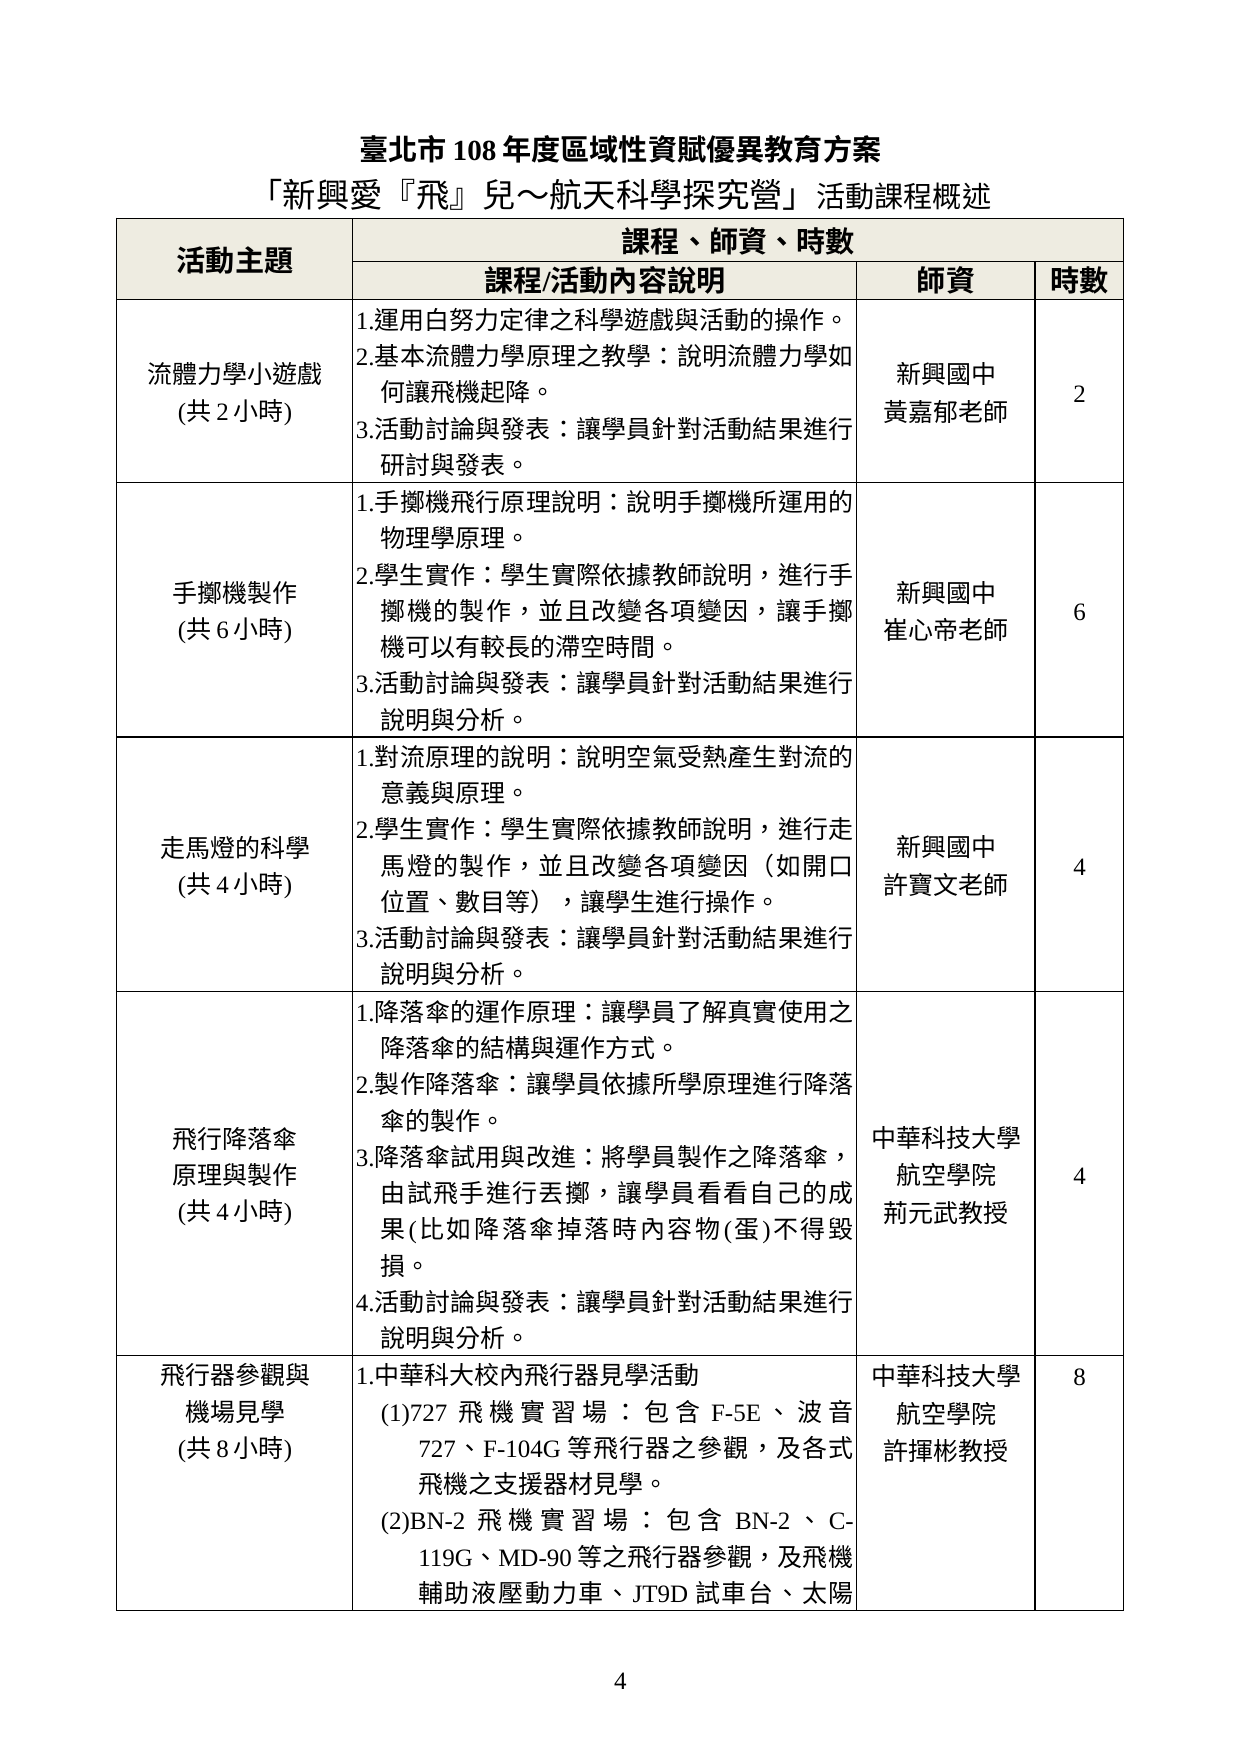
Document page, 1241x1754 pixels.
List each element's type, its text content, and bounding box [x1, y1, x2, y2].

table_cell 1.運用白努力定律之科學遊戲與活動的操作。 2.基本流體力學原理之教學：說明流體力學如何讓飛機起降。 3.活動討論與發表：讓學員針對活動結果進行研討與發表。 [353, 300, 856, 482]
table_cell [353, 1356, 856, 1609]
table_cell 飛行器參觀與 機場見學 (共8小時) [117, 1356, 352, 1609]
table_cell 課程/活動內容說明 [353, 262, 856, 299]
table_cell 中華科技大學航空學院 許揮彬教授 [857, 1356, 1034, 1609]
table_cell 1.降落傘的運作原理：讓學員了解真實使用之降落傘的結構與運作方式。 2.製作降落傘：讓學員依據所學原理進行降落傘的製作。 3.降落傘試用與改進：將學員製作之降落傘，由試飛手進行丟擲，讓學員看看自己的成果(比如降落傘掉落時內容物(蛋)不得毀損。 4.活動討論與發表：讓學員針對活動結果進行說明與分析。 [353, 992, 856, 1355]
text 「新興愛『飛』兒～航天科學探究營」活動課程概述 [148, 169, 1092, 217]
table_header 活動主題 [117, 219, 352, 299]
table_cell 師資 [857, 262, 1034, 299]
table_cell 6 [1036, 483, 1123, 736]
table_cell 4 [1036, 992, 1123, 1355]
table_cell 時數 [1036, 262, 1123, 299]
table_cell 飛行降落傘 原理與製作 (共4小時) [117, 992, 352, 1355]
table_cell 1.對流原理的說明：說明空氣受熱產生對流的意義與原理。 2.學生實作：學生實際依據教師說明，進行走馬燈的製作，並且改變各項變因（如開口位置、數目等），讓學生進行操作。 3.活動討論與發表：讓學員針對活動結果進行說明與分析。 [353, 738, 856, 991]
table_cell 新興國中 崔心帝老師 [857, 483, 1034, 736]
table_cell 流體力學小遊戲 (共2小時) [117, 300, 352, 482]
table_cell 中華科技大學航空學院 荊元武教授 [857, 992, 1034, 1355]
table_cell 新興國中 黃嘉郁老師 [857, 300, 1034, 482]
table_cell 4 [1036, 738, 1123, 991]
table_cell 新興國中 許寶文老師 [857, 738, 1034, 991]
table_cell 手擲機製作 (共6小時) [117, 483, 352, 736]
table_cell 1.手擲機飛行原理說明：說明手擲機所運用的物理學原理。 2.學生實作：學生實際依據教師說明，進行手擲機的製作，並且改變各項變因，讓手擲機可以有較長的滯空時間。 3.活動討論與發表：讓學員針對活動結果進行說明與分析。 [353, 483, 856, 736]
text 臺北市108年度區域性資賦優異教育方案 [148, 127, 1092, 169]
table_cell 走馬燈的科學 (共4小時) [117, 738, 352, 991]
table_cell 2 [1036, 300, 1123, 482]
table_cell 8 [1036, 1356, 1123, 1609]
table_header 課程、師資、時數 [353, 219, 1123, 261]
